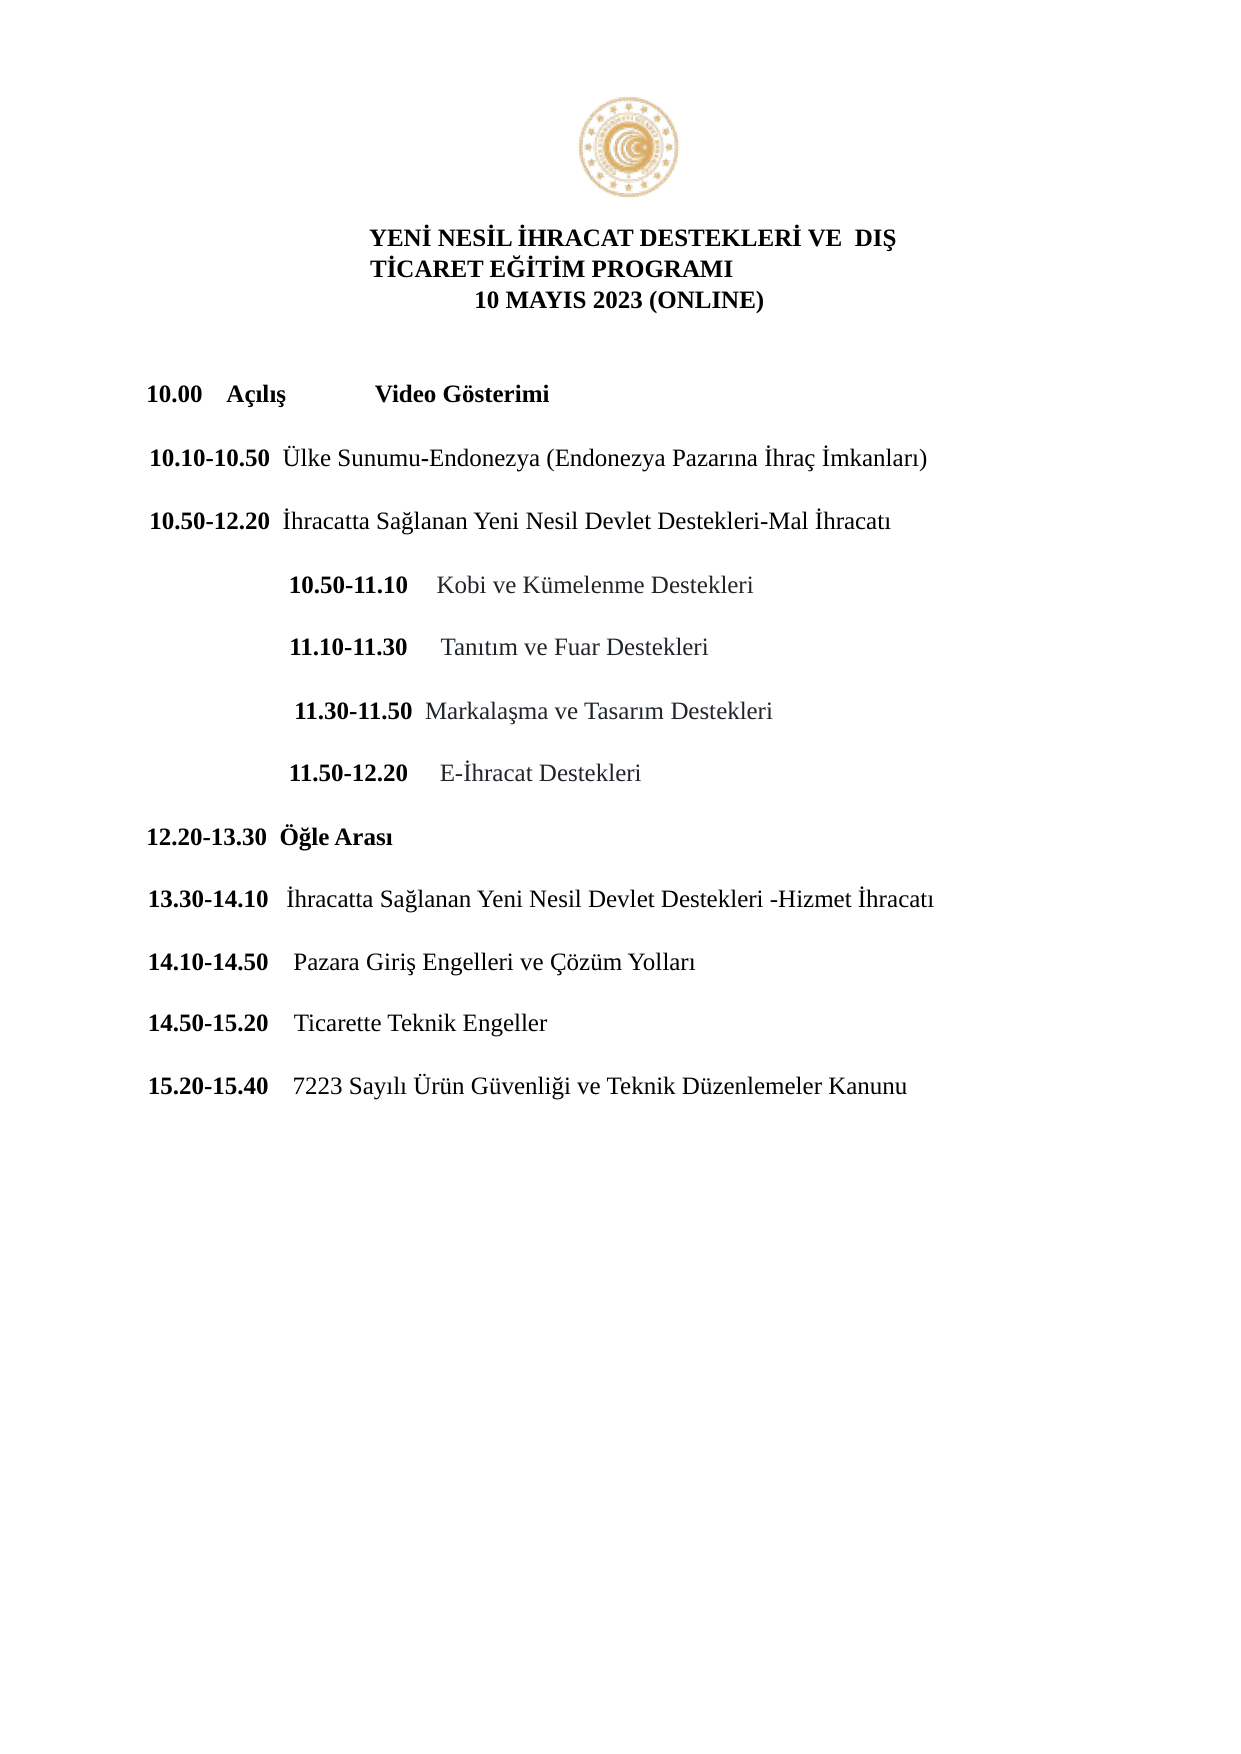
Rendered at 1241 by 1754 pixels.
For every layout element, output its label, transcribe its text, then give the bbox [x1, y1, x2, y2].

text 14.50-15.20 Ticarette Teknik Engeller [148, 1008, 945, 1037]
picture [555, 73, 703, 222]
text 11.30-11.50 Markalaşma ve Tasarım Destekleri [146, 696, 945, 725]
text 11.50-12.20 E-İhracat Destekleri [146, 758, 945, 786]
text 11.10-11.30 Tanıtım ve Fuar Destekleri [146, 632, 945, 661]
text 14.10-14.50 Pazara Giriş Engelleri ve Çözüm Yolları [148, 947, 945, 976]
text YENİ NESİL İHRACAT DESTEKLERİ VE DIŞ TİCARET EĞİTİM PROGRAMI [369, 223, 945, 283]
text 10 MAYIS 2023 (ONLINE) [293, 285, 945, 314]
text 10.00 Açılış Video Gösterimi [146, 379, 945, 408]
text 10.10-10.50 Ülke Sunumu-Endonezya (Endonezya Pazarına İhraç İmkanları) [149, 443, 945, 471]
text 10.50-12.20 İhracatta Sağlanan Yeni Nesil Devlet Destekleri-Mal İhracatı [149, 506, 945, 535]
text 13.30-14.10 İhracatta Sağlanan Yeni Nesil Devlet Destekleri -Hizmet İhracatı [148, 884, 945, 913]
text 12.20-13.30 Öğle Arası [146, 822, 945, 851]
text 10.50-11.10 Kobi ve Kümelenme Destekleri [146, 570, 945, 598]
text 15.20-15.40 7223 Sayılı Ürün Güvenliği ve Teknik Düzenlemeler Kanunu [148, 1071, 945, 1099]
